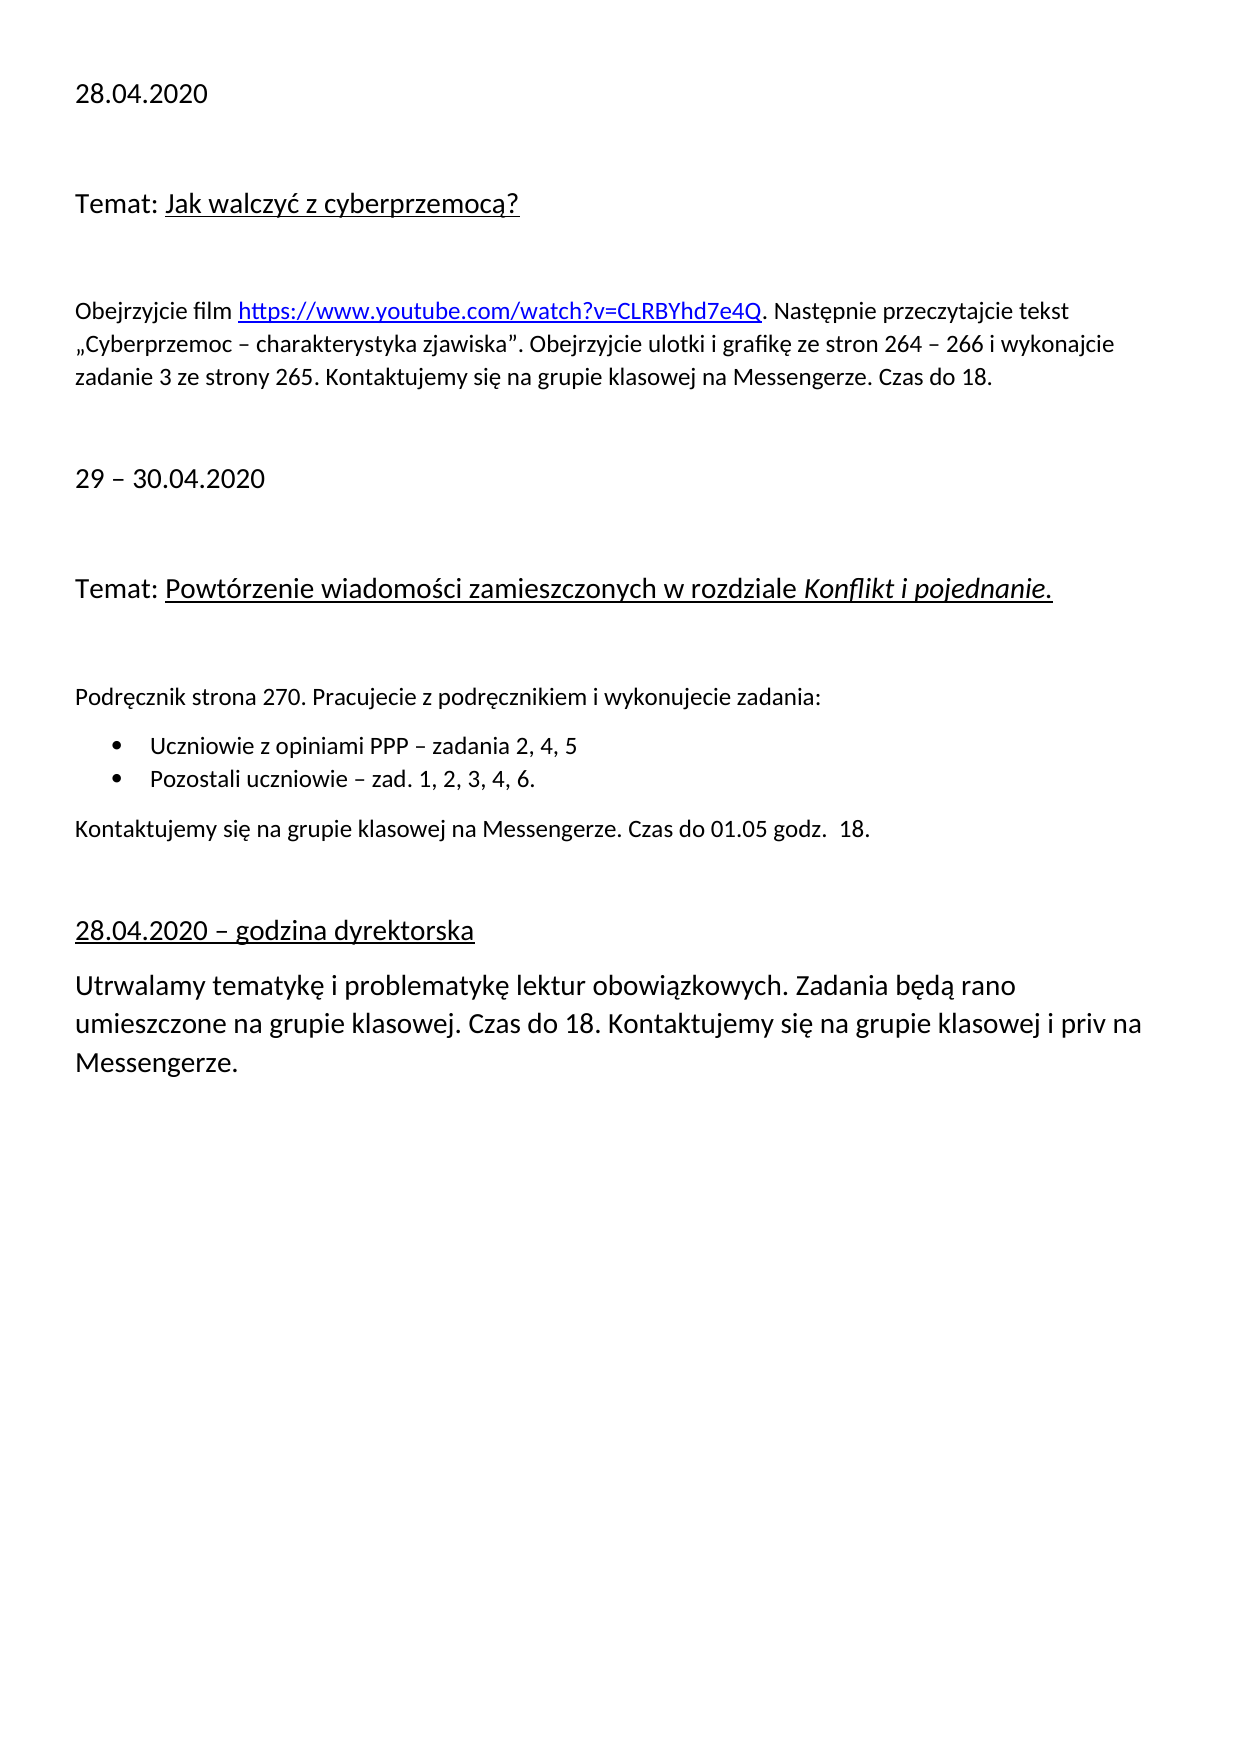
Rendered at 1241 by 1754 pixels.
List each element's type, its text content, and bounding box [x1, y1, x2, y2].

list Pozostali uczniowie – zad. 1, 2, 3, 4, 6. [112, 763, 1165, 794]
text 29 – 30.04.2020 [75, 460, 1165, 496]
text Kontaktujemy się na grupie klasowej na Messengerze. Czas do 01.05 godz. 18. [75, 813, 1165, 843]
list Uczniowie z opiniami PPP – zadania 2, 4, 5 [112, 730, 1165, 761]
text Obejrzyjcie film https://www.youtube.com/watch?v=CLRBYhd7e4Q. Następnie przeczytajcie tekst „Cyberprzemoc – charakterystyka zjawiska”. Obejrzyjcie ulotki i grafikę ze stron 264 – 266 i wykonajcie zadanie 3 ze strony 265. Kontaktujemy się na grupie klasowej na Messengerze. Czas do 18. [75, 295, 1165, 392]
text Podręcznik strona 270. Pracujecie z podręcznikiem i wykonujecie zadania: [75, 681, 1165, 711]
text 28.04.2020 [75, 75, 1165, 111]
text Utrwalamy tematykę i problematykę lektur obowiązkowych. Zadania będą rano umieszczone na grupie klasowej. Czas do 18. Kontaktujemy się na grupie klasowej i priv na Messengerze. [75, 967, 1165, 1080]
text 28.04.2020 – godzina dyrektorska [75, 912, 1165, 948]
text Temat: Powtórzenie wiadomości zamieszczonych w rozdziale Konflikt i pojednanie. [75, 571, 1165, 606]
text Temat: Jak walczyć z cyberprzemocą? [75, 185, 1165, 221]
